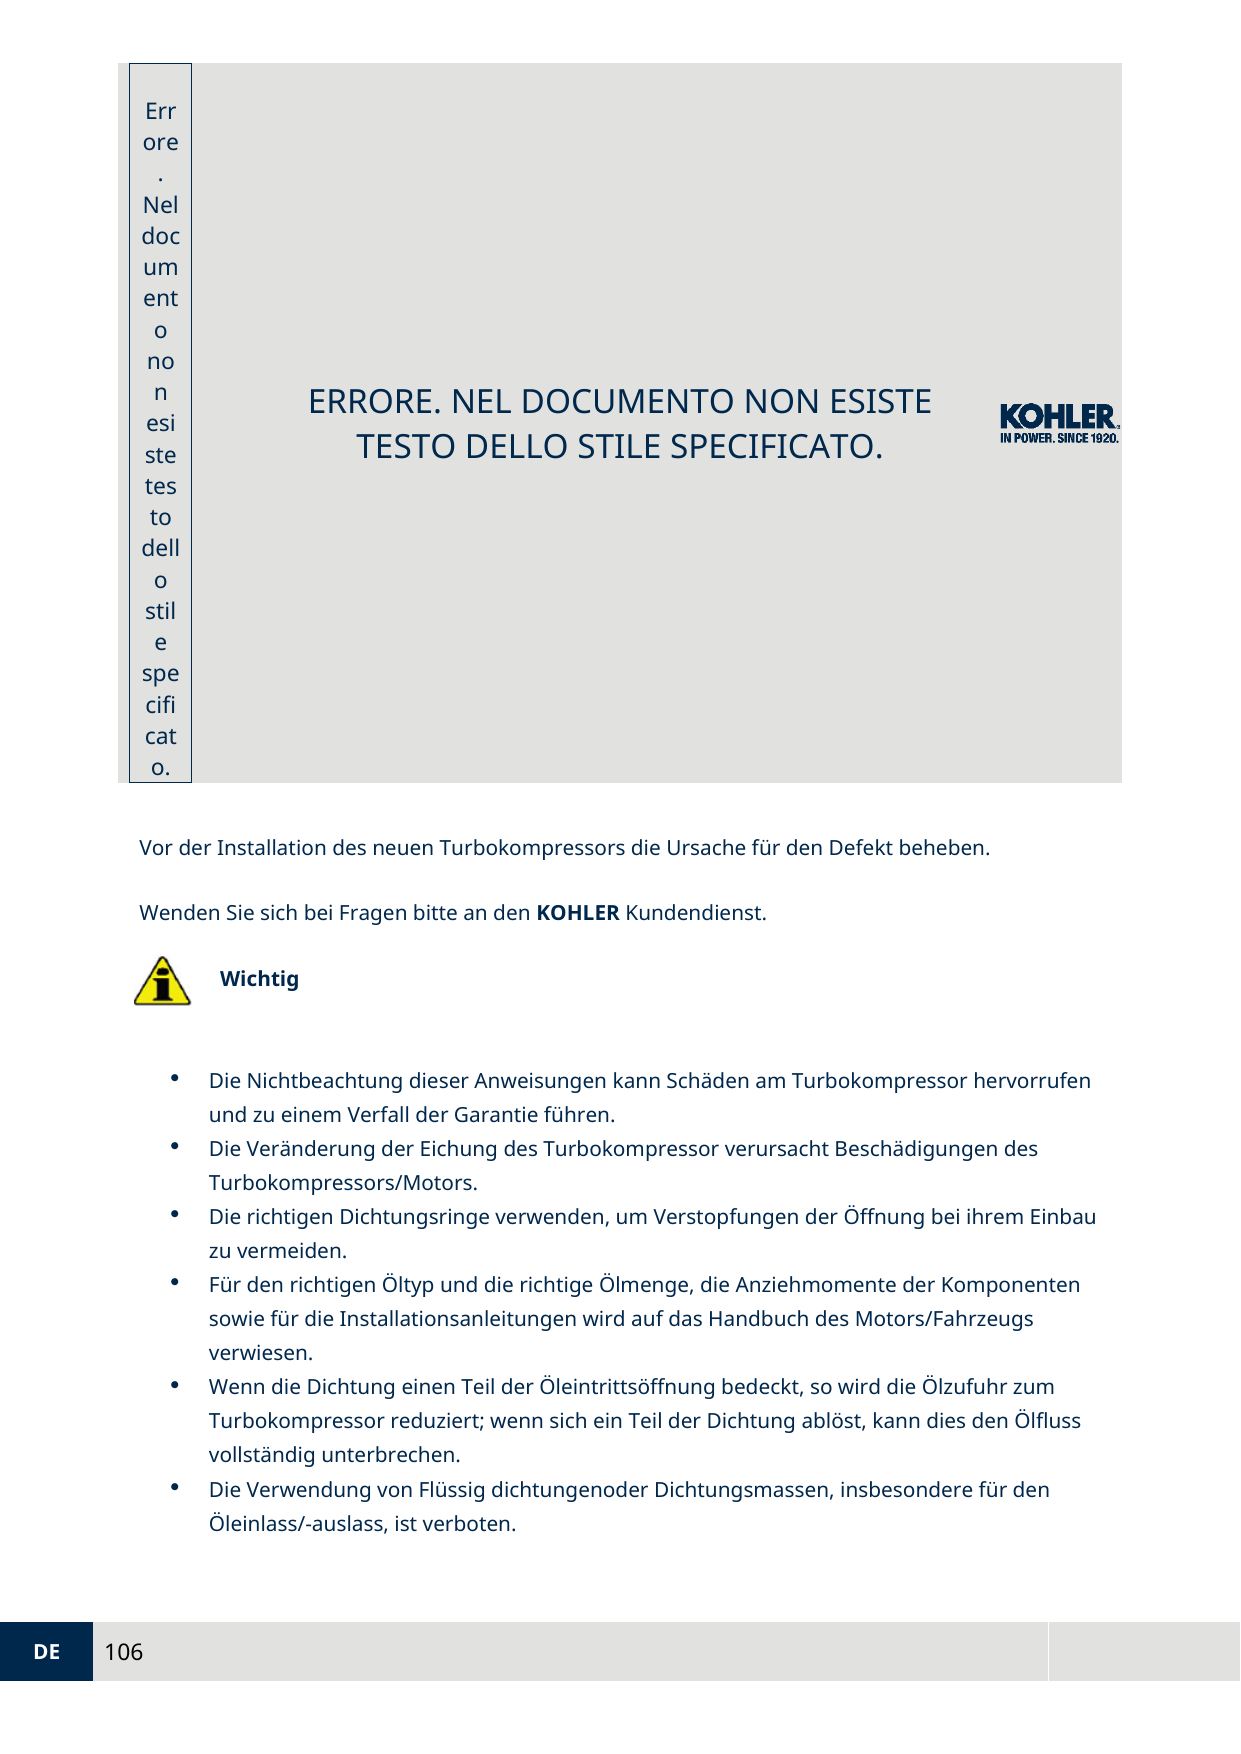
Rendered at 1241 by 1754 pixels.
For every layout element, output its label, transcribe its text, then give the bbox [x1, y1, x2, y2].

table_cell 2.17.5 Anleitung zum Austausch Immer zuerst versuchen, die Ursache für den Defekt des Turbokompressors herauszufinden, bevor ein Austausch vorgenommen wird. Vor der Installation des neuen Turbokompressors die Ursache für den Defekt beheben. Wenden Sie sich bei Fragen bitte an den KOHLER Kundendienst. Wichtig Die Nichtbeachtung dieser Anweisungen kann Schäden am Turbokompressor hervorrufen und zu einem Verfall der Garantie führen. Die Veränderung der Eichung des Turbokompressor verursacht Beschädigungen des Turbokompressors/Motors. Die richtigen Dichtungsringe verwenden, um Verstopfungen der Öffnung bei ihrem Einbau zu vermeiden. Für den richtigen Öltyp und die richtige Ölmenge, die Anziehmomente der Komponenten sowie für die Installationsanleitungen wird auf das Handbuch des Motors/Fahrzeugs verwiesen. Wenn die Dichtung einen Teil der Öleintrittsöffnung bedeckt, so wird die Ölzufuhr zum Turbokompressor reduziert; wenn sich ein Teil der Dichtung ablöst, kann dies den Ölfluss vollständig unterbrechen. Die Verwendung von Flüssig dichtungenoder Dichtungsmassen, insbesondere für den Öleinlass/-auslass, ist verboten. Während der Installation des Turbokompressors Schmutz und Rückstände vermeiden. Vor der Montage des Turbokompressors kontrollieren, dass der Komponentencode für den Motortyp korrekt ist; die Montage eines nicht geeigneten Turbokompressors kann Schäden am Turbokompressor/Motor hervorrufen und zu einem Verfall der Garantie führen. [118, 815, 1122, 1555]
picture [133, 954, 193, 1006]
picture [1000, 403, 1121, 443]
